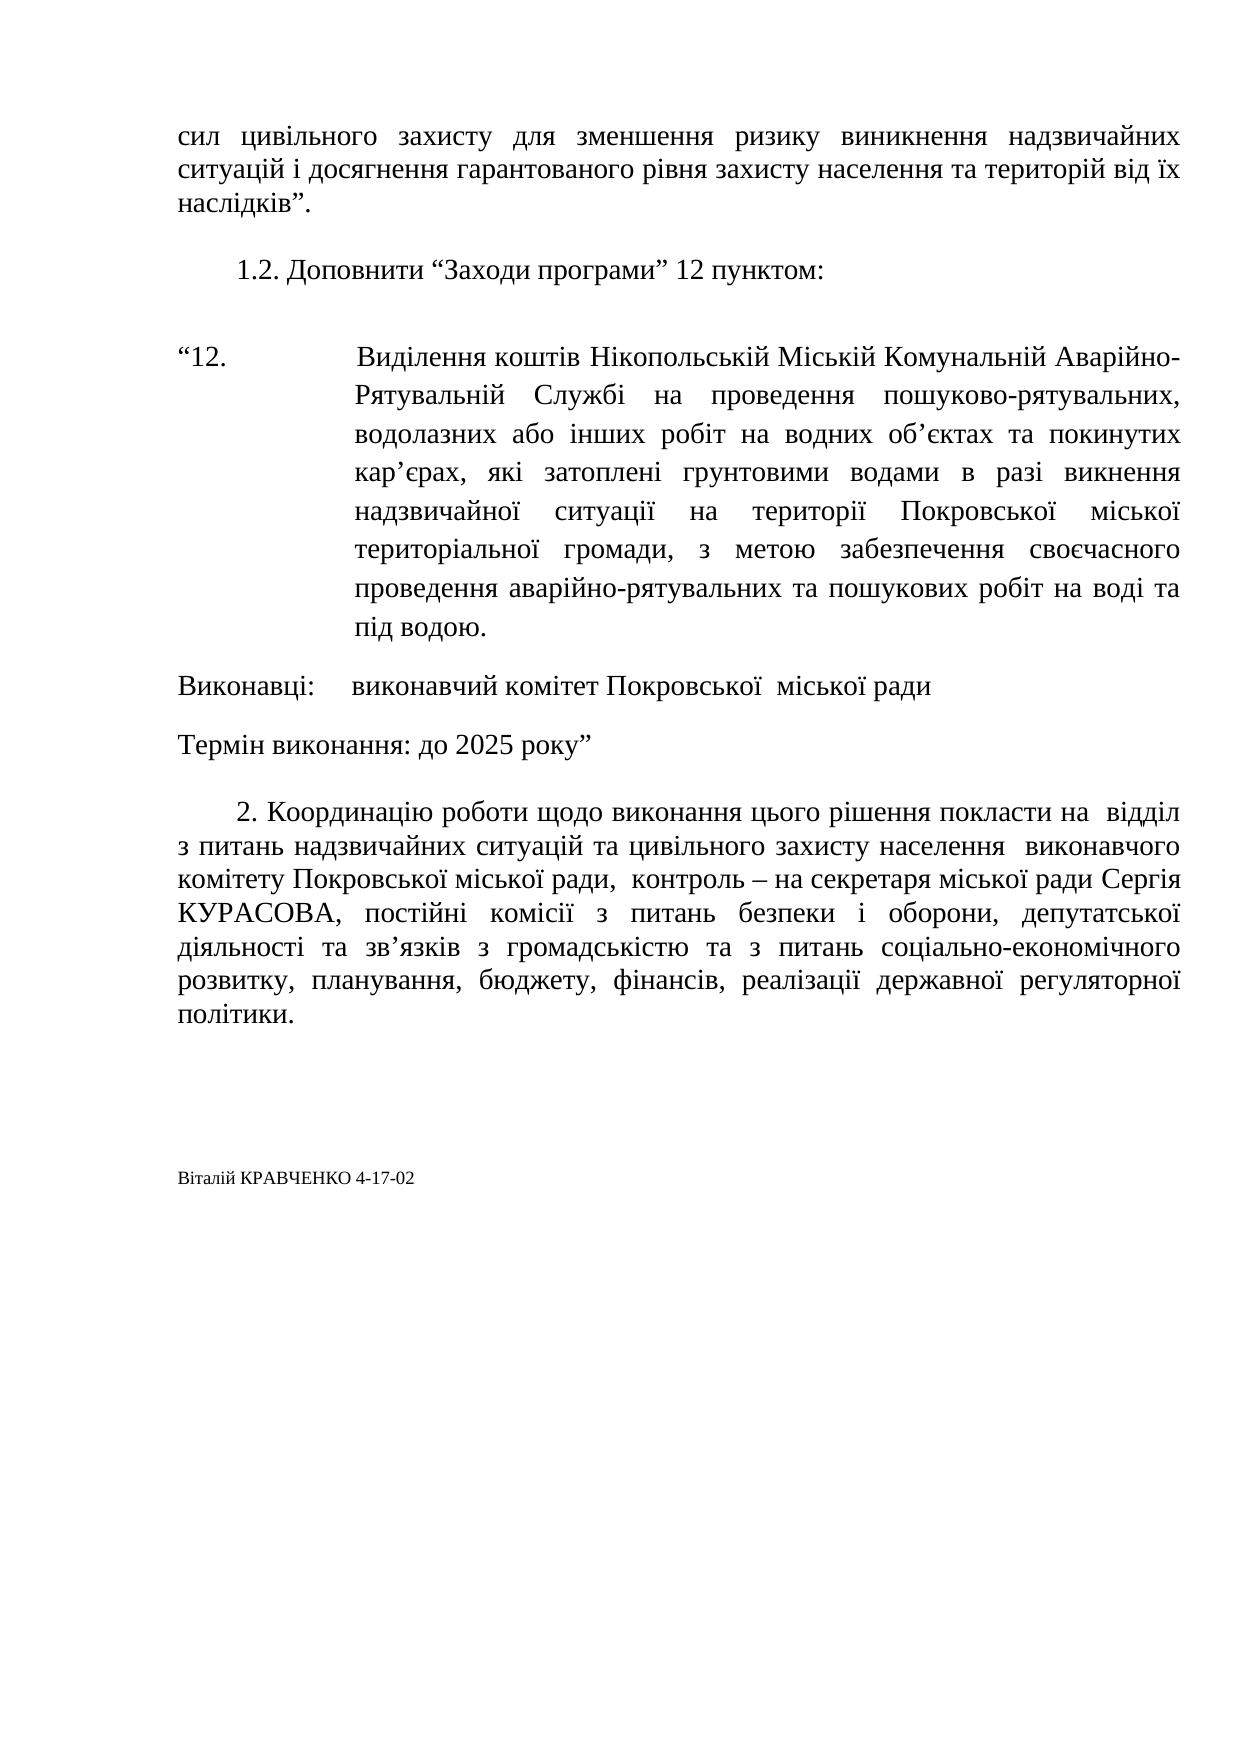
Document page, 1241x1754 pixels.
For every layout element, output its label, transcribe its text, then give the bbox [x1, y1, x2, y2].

text Термін виконання: до 2025 року” [177, 727, 1181, 761]
text Віталій КРАВЧЕНКО 4-17-02 [177, 1167, 1181, 1188]
text “12. Виділення коштів Нікопольській Міській Комунальній Аварійно-Рятувальній Службі на проведення пошуково-рятувальних, водолазних або інших робіт на водних об’єктах та покинутих кар’єрах, які затоплені грунтовими водами в разі викнення надзвичайної ситуації на території Покровської міської територіальної громади, з метою забезпечення своєчасного проведення аварійно-рятувальних та пошукових робіт на воді та під водою. [177, 339, 1181, 642]
text 2. Координацію роботи щодо виконання цього рішення покласти на відділ з питань надзвичайних ситуацій та цивільного захисту населення виконавчого комітету Покровської міської ради, контроль – на секретаря міської ради Сергія КУРАСОВА, постійні комісії з питань безпеки і оборони, депутатської діяльності та зв’язків з громадськістю та з питань соціально-економічного розвитку, планування, бюджету, фінансів, реалізації державної регуляторної політики. [177, 794, 1181, 1029]
text Виконавці: виконавчий комітет Покровської міської ради [177, 668, 1181, 702]
text 1.2. Доповнити “Заходи програми” 12 пунктом: [177, 252, 1181, 286]
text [177, 118, 1181, 219]
